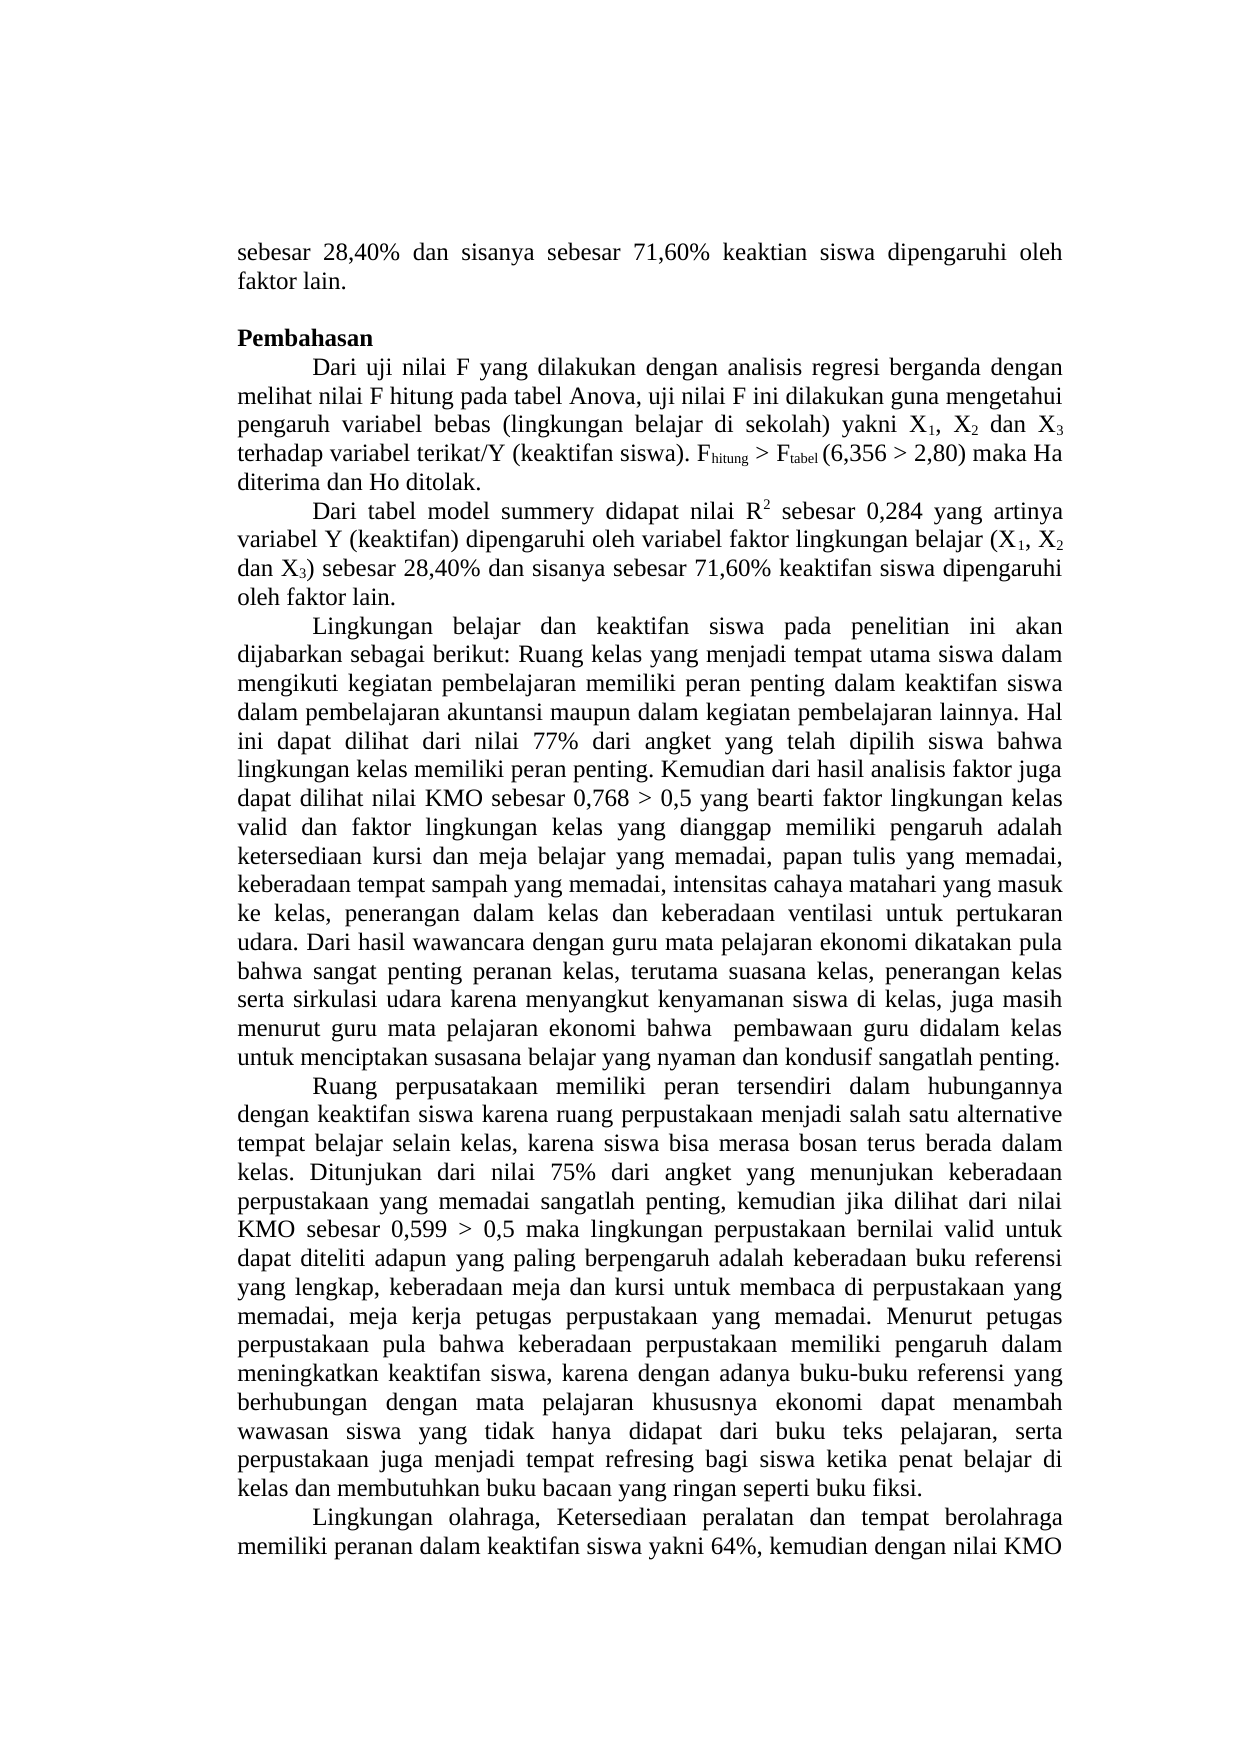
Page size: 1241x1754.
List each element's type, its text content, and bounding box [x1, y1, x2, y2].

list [237, 237, 1063, 294]
list Ruang perpusatakaan memiliki peran tersendiri dalam hubungannya dengan keaktifan siswa karena ruang perpustakaan menjadi salah satu alternative tempat belajar selain kelas, karena siswa bisa merasa bosan terus berada dalam kelas. Ditunjukan dari nilai 75% dari angket yang menunjukan keberadaan perpustakaan yang memadai sangatlah penting, kemudian jika dilihat dari nilai KMO sebesar 0,599 > 0,5 maka lingkungan perpustakaan bernilai valid untuk dapat diteliti adapun yang paling berpengaruh adalah keberadaan buku referensi yang lengkap, keberadaan meja dan kursi untuk membaca di perpustakaan yang memadai, meja kerja petugas perpustakaan yang memadai. Menurut petugas perpustakaan pula bahwa keberadaan perpustakaan memiliki pengaruh dalam meningkatkan keaktifan siswa, karena dengan adanya buku-buku referensi yang berhubungan dengan mata pelajaran khususnya ekonomi dapat menambah wawasan siswa yang tidak hanya didapat dari buku teks pelajaran, serta perpustakaan juga menjadi tempat refresing bagi siswa ketika penat belajar di kelas dan membutuhkan buku bacaan yang ringan seperti buku fiksi. [237, 1071, 1063, 1502]
list Lingkungan belajar dan keaktifan siswa pada penelitian ini akan dijabarkan sebagai berikut: Ruang kelas yang menjadi tempat utama siswa dalam mengikuti kegiatan pembelajaran memiliki peran penting dalam keaktifan siswa dalam pembelajaran akuntansi maupun dalam kegiatan pembelajaran lainnya. Hal ini dapat dilihat dari nilai 77% dari angket yang telah dipilih siswa bahwa lingkungan kelas memiliki peran penting. Kemudian dari hasil analisis faktor juga dapat dilihat nilai KMO sebesar 0,768 > 0,5 yang bearti faktor lingkungan kelas valid dan faktor lingkungan kelas yang dianggap memiliki pengaruh adalah ketersediaan kursi dan meja belajar yang memadai, papan tulis yang memadai, keberadaan tempat sampah yang memadai, intensitas cahaya matahari yang masuk ke kelas, penerangan dalam kelas dan keberadaan ventilasi untuk pertukaran udara. Dari hasil wawancara dengan guru mata pelajaran ekonomi dikatakan pula bahwa sangat penting peranan kelas, terutama suasana kelas, penerangan kelas serta sirkulasi udara karena menyangkut kenyamanan siswa di kelas, juga masih menurut guru mata pelajaran ekonomi bahwa pembawaan guru didalam kelas untuk menciptakan susasana belajar yang nyaman dan kondusif sangatlah penting. [237, 611, 1063, 1071]
list Dari tabel model summery didapat nilai R2 sebesar 0,284 yang artinya variabel Y (keaktifan) dipengaruhi oleh variabel faktor lingkungan belajar (X1, X2 dan X3) sebesar 28,40% dan sisanya sebesar 71,60% keaktifan siswa dipengaruhi oleh faktor lain. [237, 496, 1063, 611]
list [237, 1502, 1063, 1559]
list Pembahasan [237, 323, 1063, 352]
list Dari uji nilai F yang dilakukan dengan analisis regresi berganda dengan melihat nilai F hitung pada tabel Anova, uji nilai F ini dilakukan guna mengetahui pengaruh variabel bebas (lingkungan belajar di sekolah) yakni X1, X2 dan X3 terhadap variabel terikat/Y (keaktifan siswa). Fhitung > Ftabel (6,356 > 2,80) maka Ha diterima dan Ho ditolak. [237, 352, 1063, 496]
